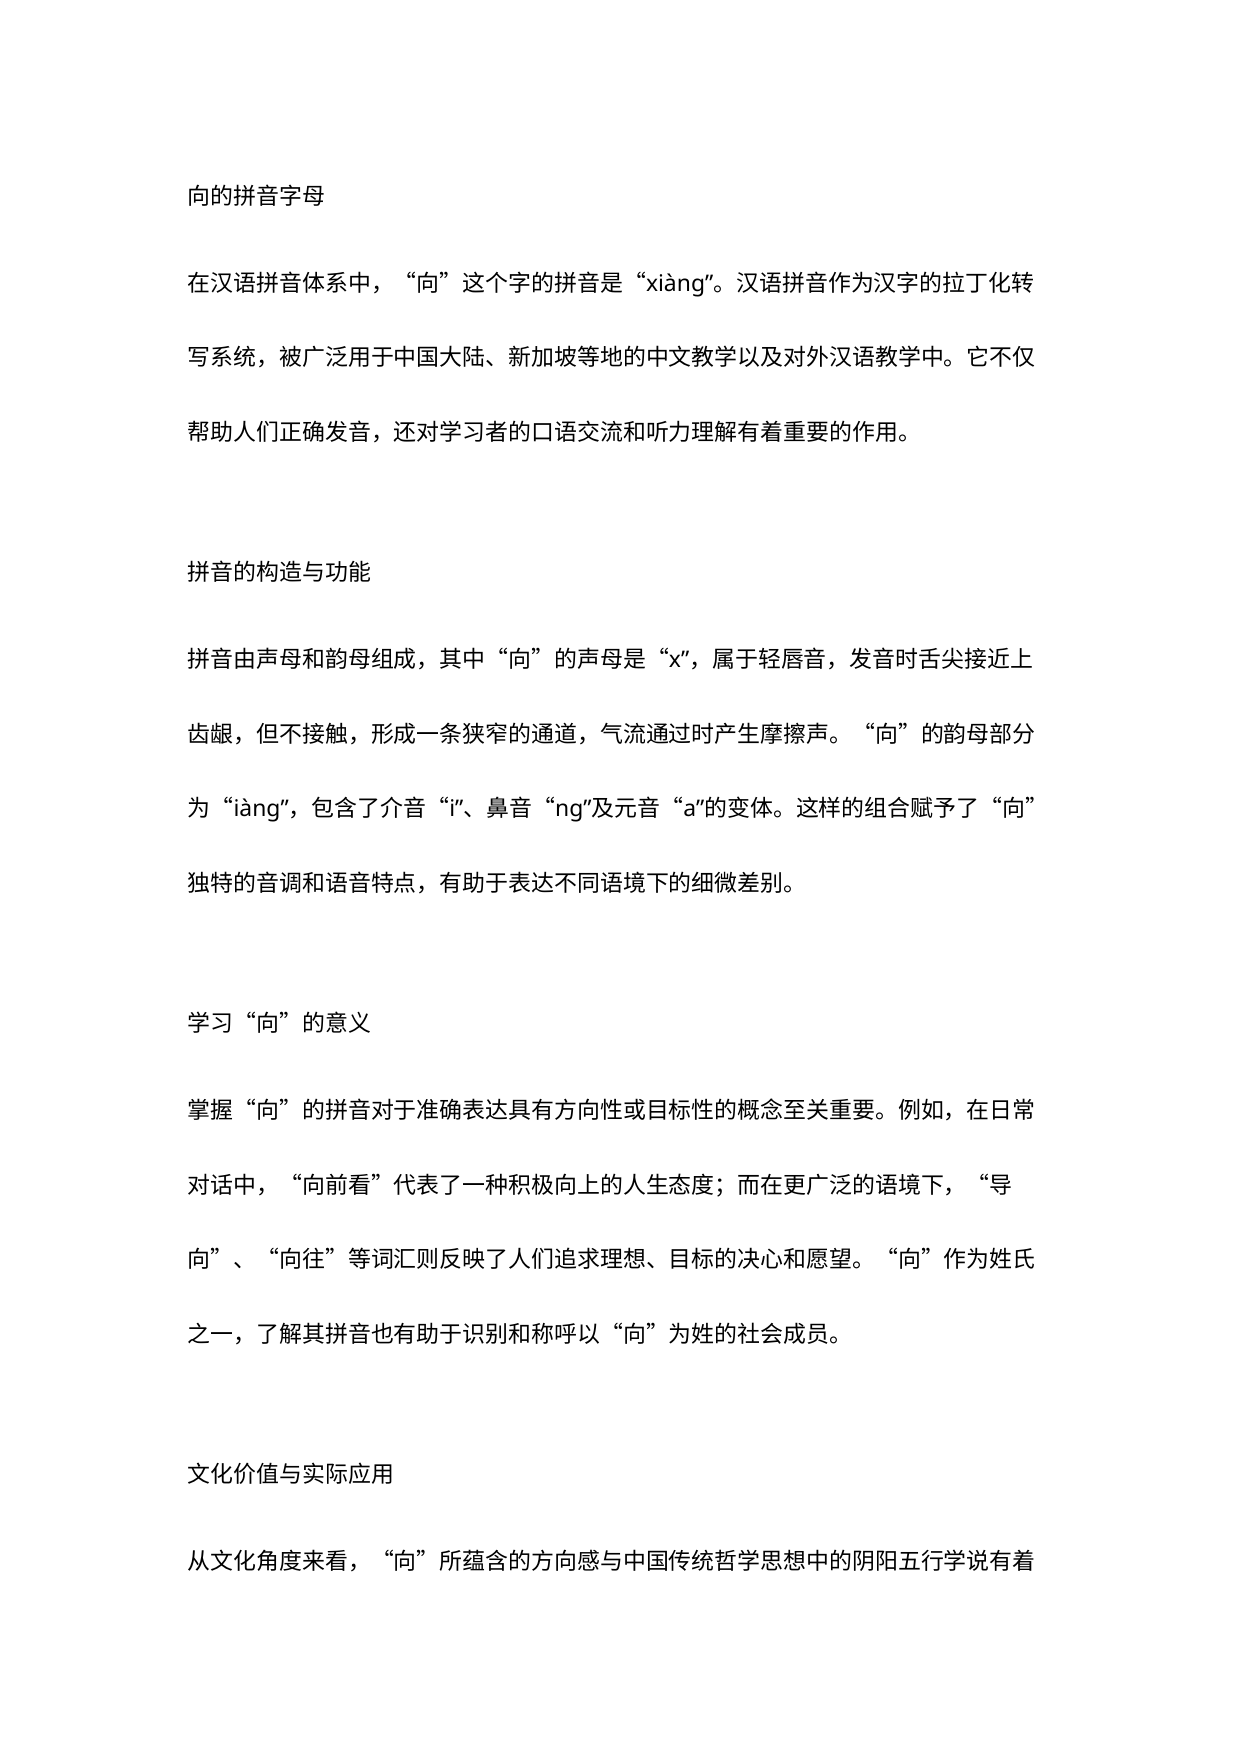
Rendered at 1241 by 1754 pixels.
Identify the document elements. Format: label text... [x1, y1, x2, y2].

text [187, 1527, 1053, 1592]
text 掌握“向”的拼音对于准确表达具有方向性或目标性的概念至关重要。例如，在日常对话中，“向前看”代表了一种积极向上的人生态度；而在更广泛的语境下，“导向”、“向往”等词汇则反映了人们追求理想、目标的决心和愿望。“向”作为姓氏之一，了解其拼音也有助于识别和称呼以“向”为姓的社会成员。 [187, 1076, 1053, 1365]
text 文化价值与实际应用 [187, 1440, 1053, 1505]
text 在汉语拼音体系中，“向”这个字的拼音是“xiàng”。汉语拼音作为汉字的拉丁化转写系统，被广泛用于中国大陆、新加坡等地的中文教学以及对外汉语教学中。它不仅帮助人们正确发音，还对学习者的口语交流和听力理解有着重要的作用。 [187, 248, 1053, 463]
text 拼音由声母和韵母组成，其中“向”的声母是“x”，属于轻唇音，发音时舌尖接近上齿龈，但不接触，形成一条狭窄的通道，气流通过时产生摩擦声。“向”的韵母部分为“iàng”，包含了介音“i”、鼻音“ng”及元音“a”的变体。这样的组合赋予了“向”独特的音调和语音特点，有助于表达不同语境下的细微差别。 [187, 625, 1053, 914]
text 拼音的构造与功能 [187, 538, 1053, 603]
text 学习“向”的意义 [187, 989, 1053, 1054]
text 向的拼音字母 [187, 162, 1053, 227]
